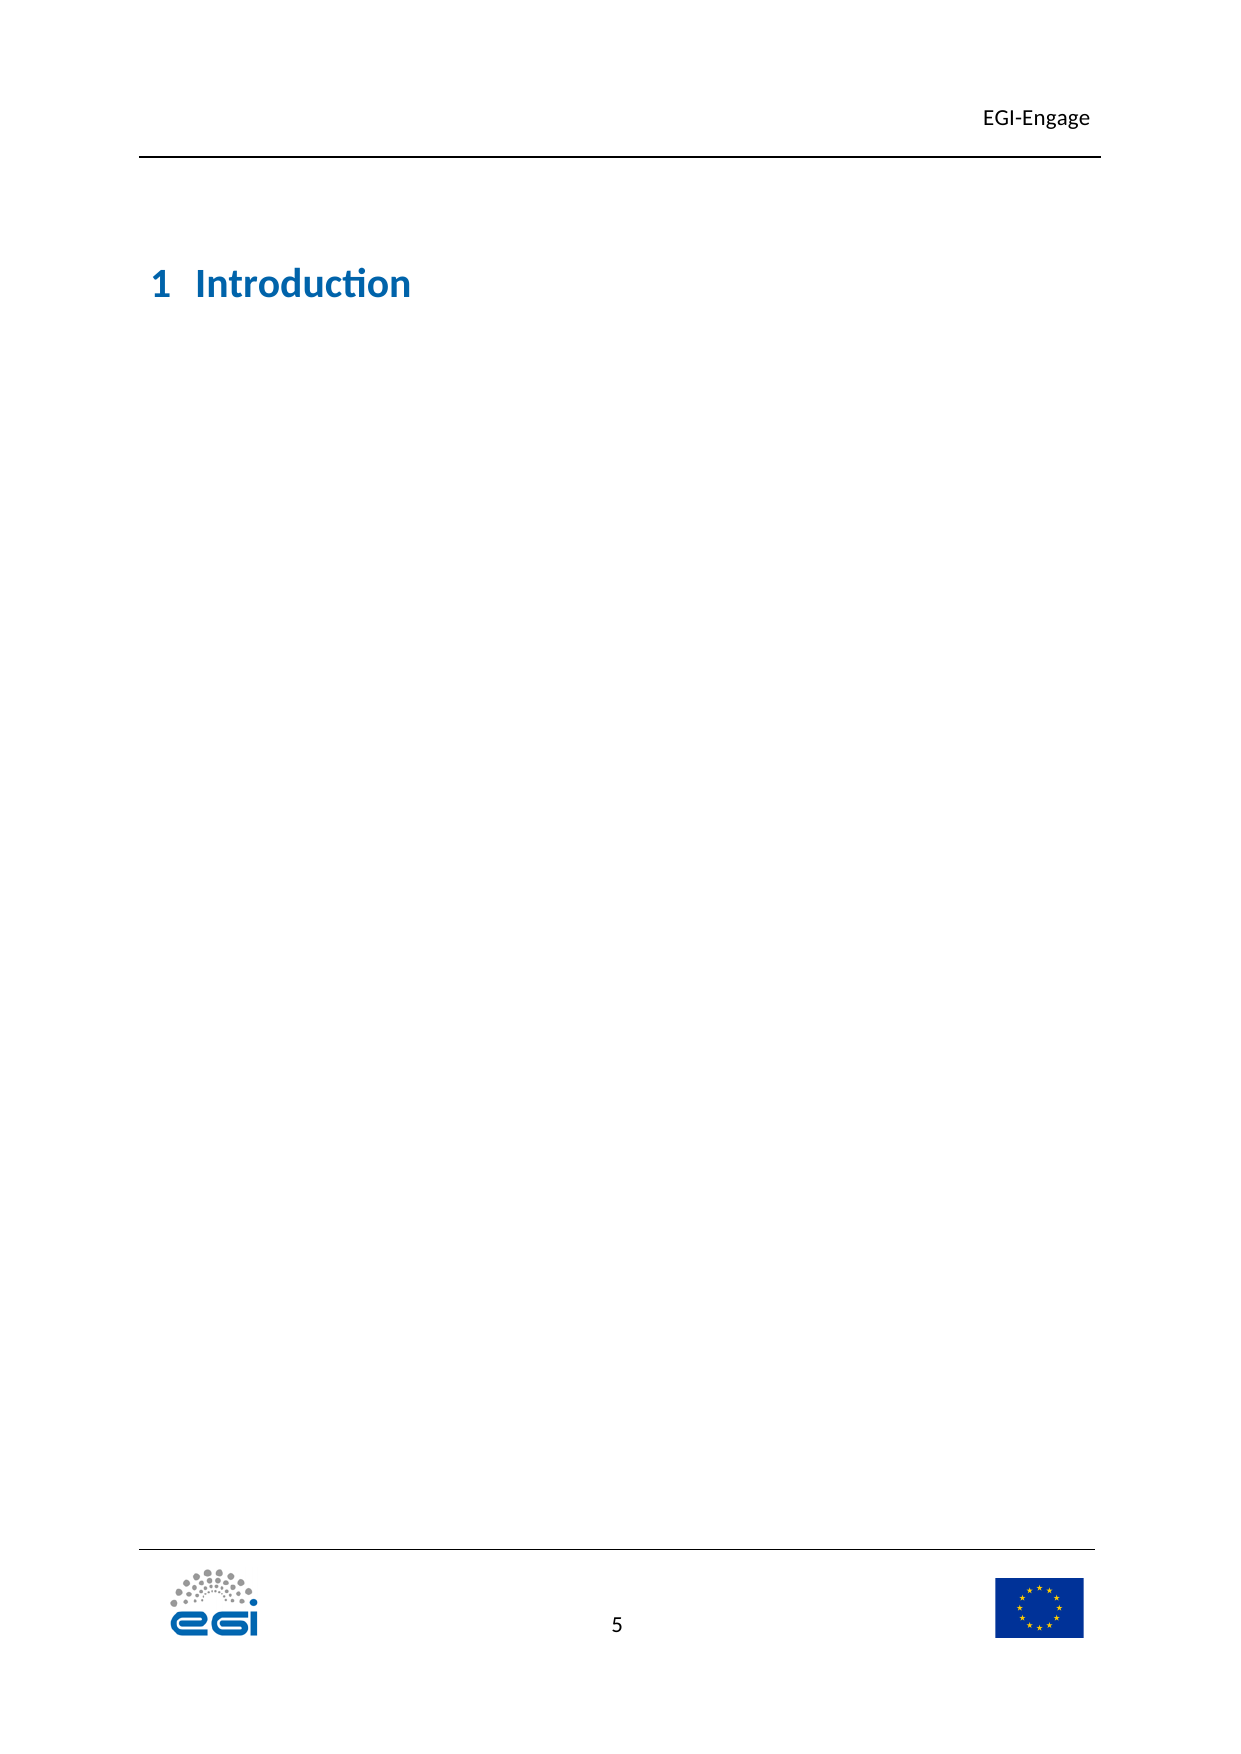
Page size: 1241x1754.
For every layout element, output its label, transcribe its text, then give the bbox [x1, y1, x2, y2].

picture [995, 1578, 1084, 1638]
subtitle Introduction [150, 257, 1090, 308]
picture [150, 1567, 276, 1638]
